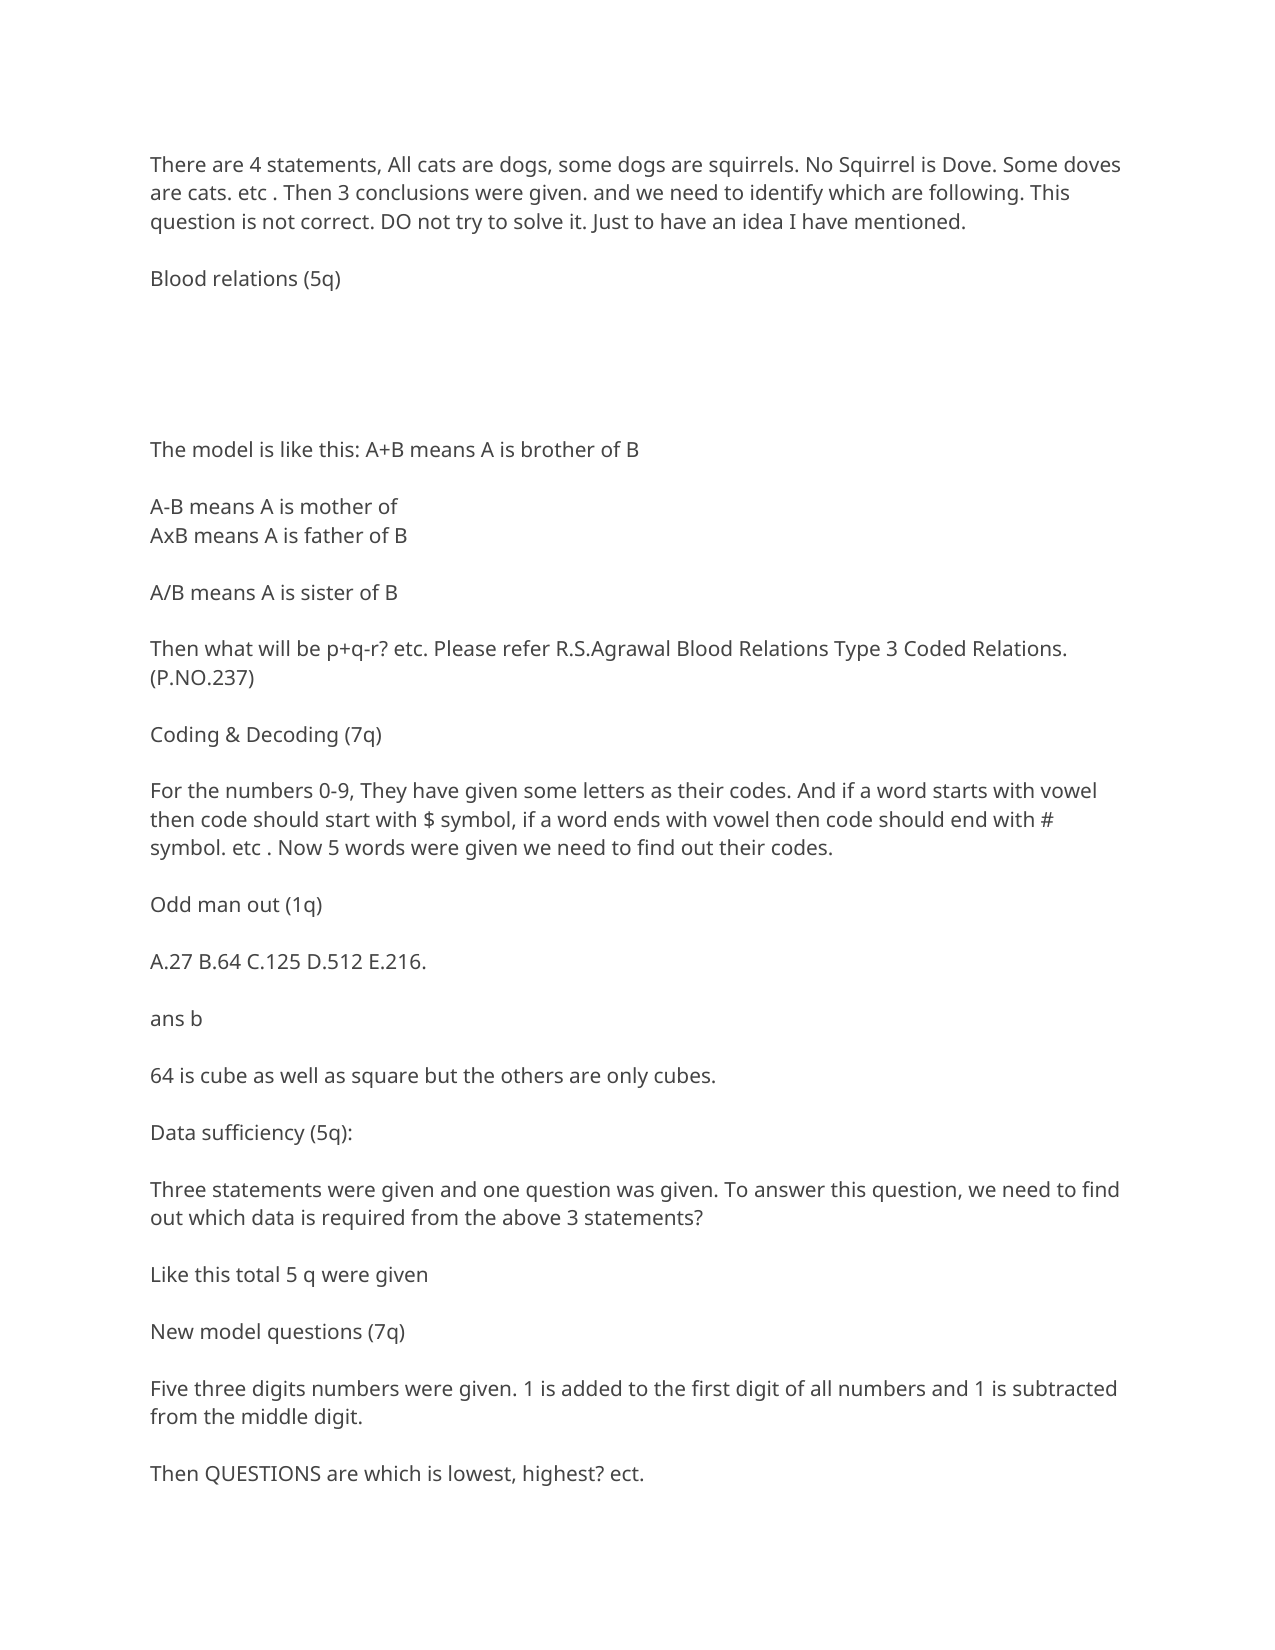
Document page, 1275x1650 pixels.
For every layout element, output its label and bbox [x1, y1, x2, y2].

text [150, 150, 1125, 349]
text [150, 435, 1125, 1488]
